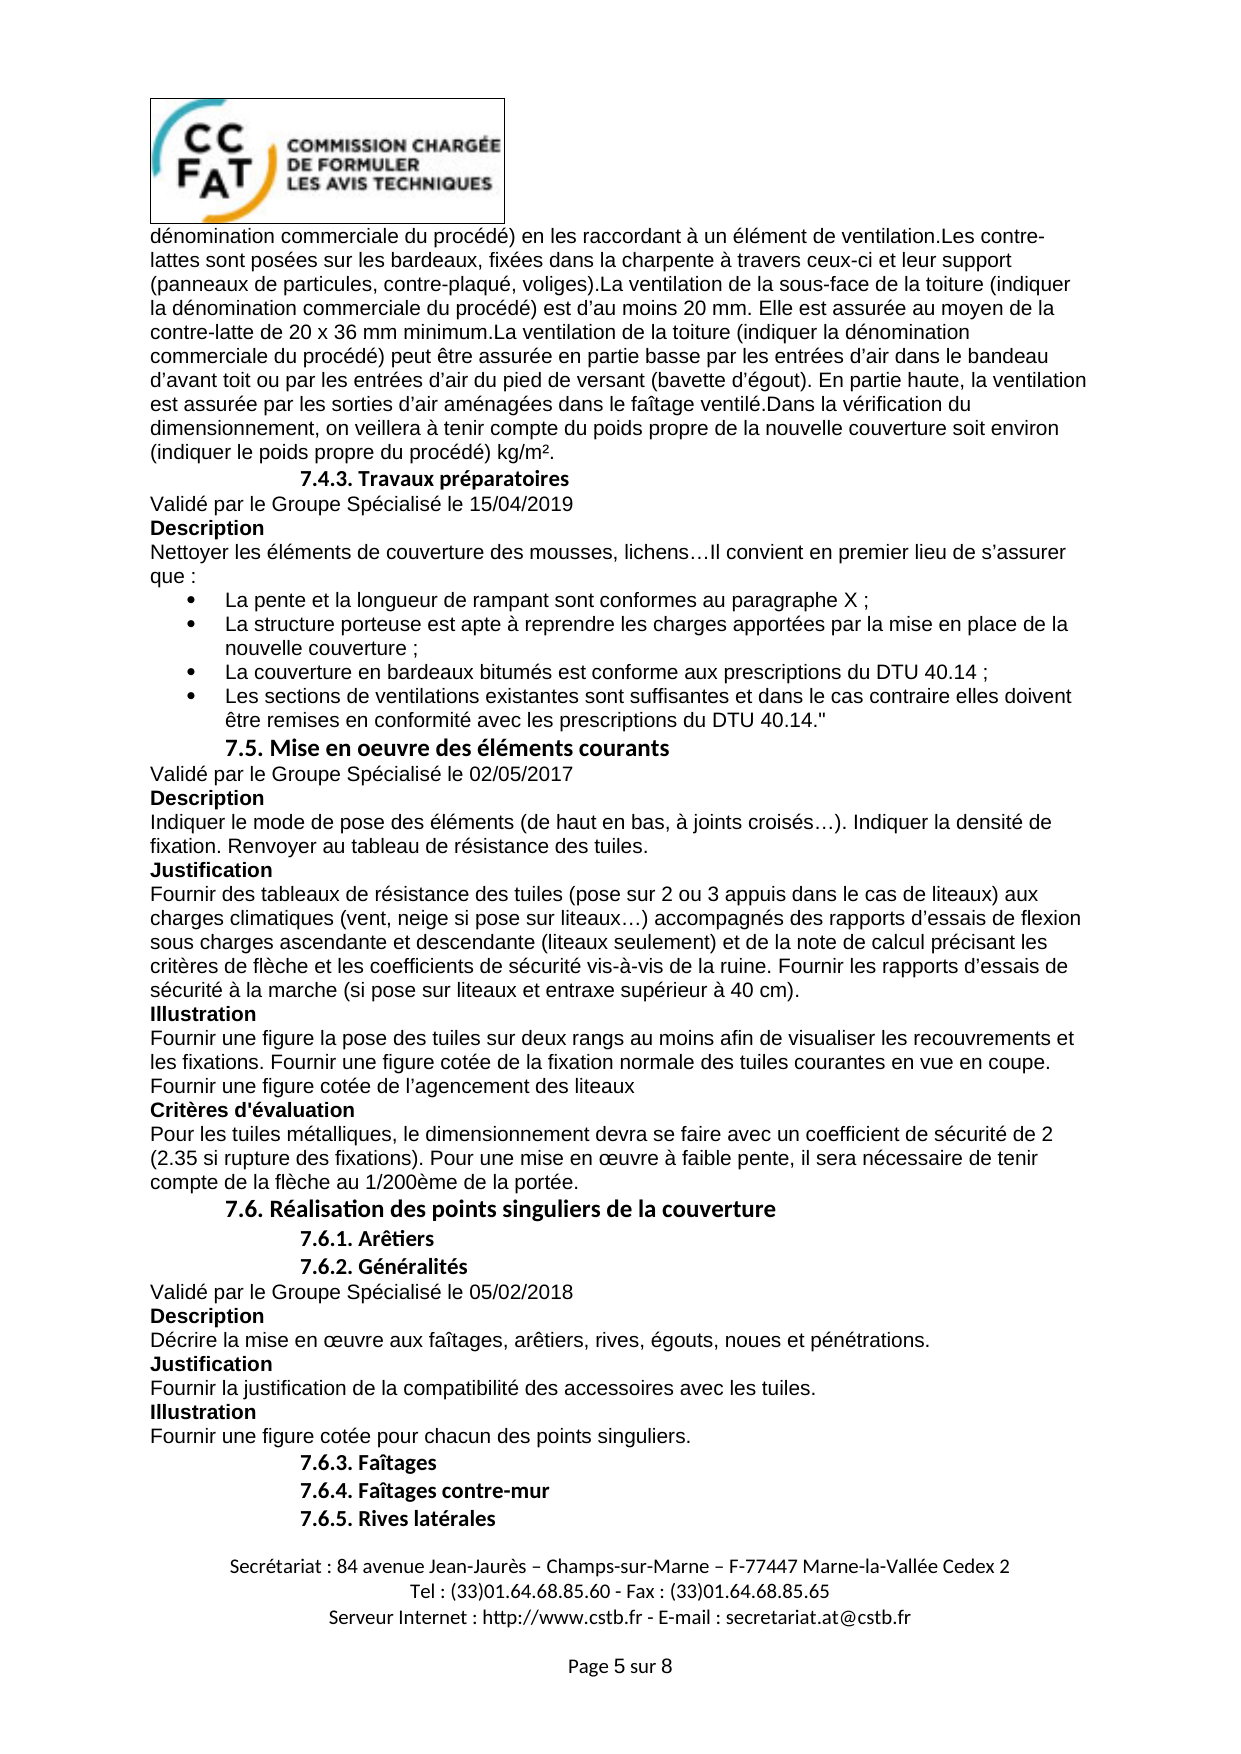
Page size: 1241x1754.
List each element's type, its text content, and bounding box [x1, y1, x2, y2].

text Justification [150, 1352, 1090, 1376]
text 7.6.2. Généralités [300, 1252, 1090, 1280]
text 7.6. Réalisation des points singuliers de la couverture [225, 1193, 1090, 1224]
text Nettoyer les éléments de couverture des mousses, lichens…Il convient en premier lieu de s’assurer que : [150, 539, 1090, 587]
text 7.6.5. Rives latérales [300, 1504, 1090, 1532]
list La pente et la longueur de rampant sont conformes au paragraphe X ; [187, 587, 1090, 612]
text Illustration [150, 1002, 1090, 1026]
text Illustration [150, 1400, 1090, 1424]
text Validé par le Groupe Spécialisé le 02/05/2017 [150, 762, 1090, 786]
text Description [150, 1304, 1090, 1328]
text 7.6.4. Faîtages contre-mur [300, 1476, 1090, 1504]
text 7.6.3. Faîtages [300, 1448, 1090, 1476]
text Critères d'évaluation [150, 1098, 1090, 1122]
text Pour les tuiles métalliques, le dimensionnement devra se faire avec un coefficient de sécurité de 2 (2.35 si rupture des fixations). Pour une mise en œuvre à faible pente, il sera nécessaire de tenir compte de la flèche au 1/200ème de la portée. [150, 1122, 1090, 1193]
text Fournir des tableaux de résistance des tuiles (pose sur 2 ou 3 appuis dans le cas de liteaux) aux charges climatiques (vent, neige si pose sur liteaux…) accompagnés des rapports d’essais de flexion sous charges ascendante et descendante (liteaux seulement) et de la note de calcul précisant les critères de flèche et les coefficients de sécurité vis-à-vis de la ruine. Fournir les rapports d’essais de sécurité à la marche (si pose sur liteaux et entraxe supérieur à 40 cm). [150, 882, 1090, 1002]
text 7.4.3. Travaux préparatoires [300, 464, 1090, 492]
text Justification [150, 858, 1090, 882]
picture [151, 99, 504, 223]
list Les sections de ventilations existantes sont suffisantes et dans le cas contraire elles doivent être remises en conformité avec les prescriptions du DTU 40.14." [187, 684, 1090, 732]
list La couverture en bardeaux bitumés est conforme aux prescriptions du DTU 40.14 ; [187, 659, 1090, 684]
text Fournir une figure cotée pour chacun des points singuliers. [150, 1424, 1090, 1448]
text Validé par le Groupe Spécialisé le 05/02/2018 [150, 1280, 1090, 1304]
text Description [150, 786, 1090, 810]
text Validé par le Groupe Spécialisé le 15/04/2019 [150, 492, 1090, 516]
text Description [150, 516, 1090, 539]
text 7.6.1. Arêtiers [300, 1224, 1090, 1252]
text Indiquer le mode de pose des éléments (de haut en bas, à joints croisés…). Indiquer la densité de fixation. Renvoyer au tableau de résistance des tuiles. [150, 810, 1090, 858]
text 7.5. Mise en oeuvre des éléments courants [225, 732, 1090, 762]
text Décrire la mise en œuvre aux faîtages, arêtiers, rives, égouts, noues et pénétrations. [150, 1328, 1090, 1352]
text Fournir une figure la pose des tuiles sur deux rangs au moins afin de visualiser les recouvrements et les fixations. Fournir une figure cotée de la fixation normale des tuiles courantes en vue en coupe. Fournir une figure cotée de l’agencement des liteaux [150, 1026, 1090, 1098]
text Fournir la justification de la compatibilité des accessoires avec les tuiles. [150, 1376, 1090, 1400]
list La structure porteuse est apte à reprendre les charges apportées par la mise en place de la nouvelle couverture ; [187, 612, 1090, 659]
